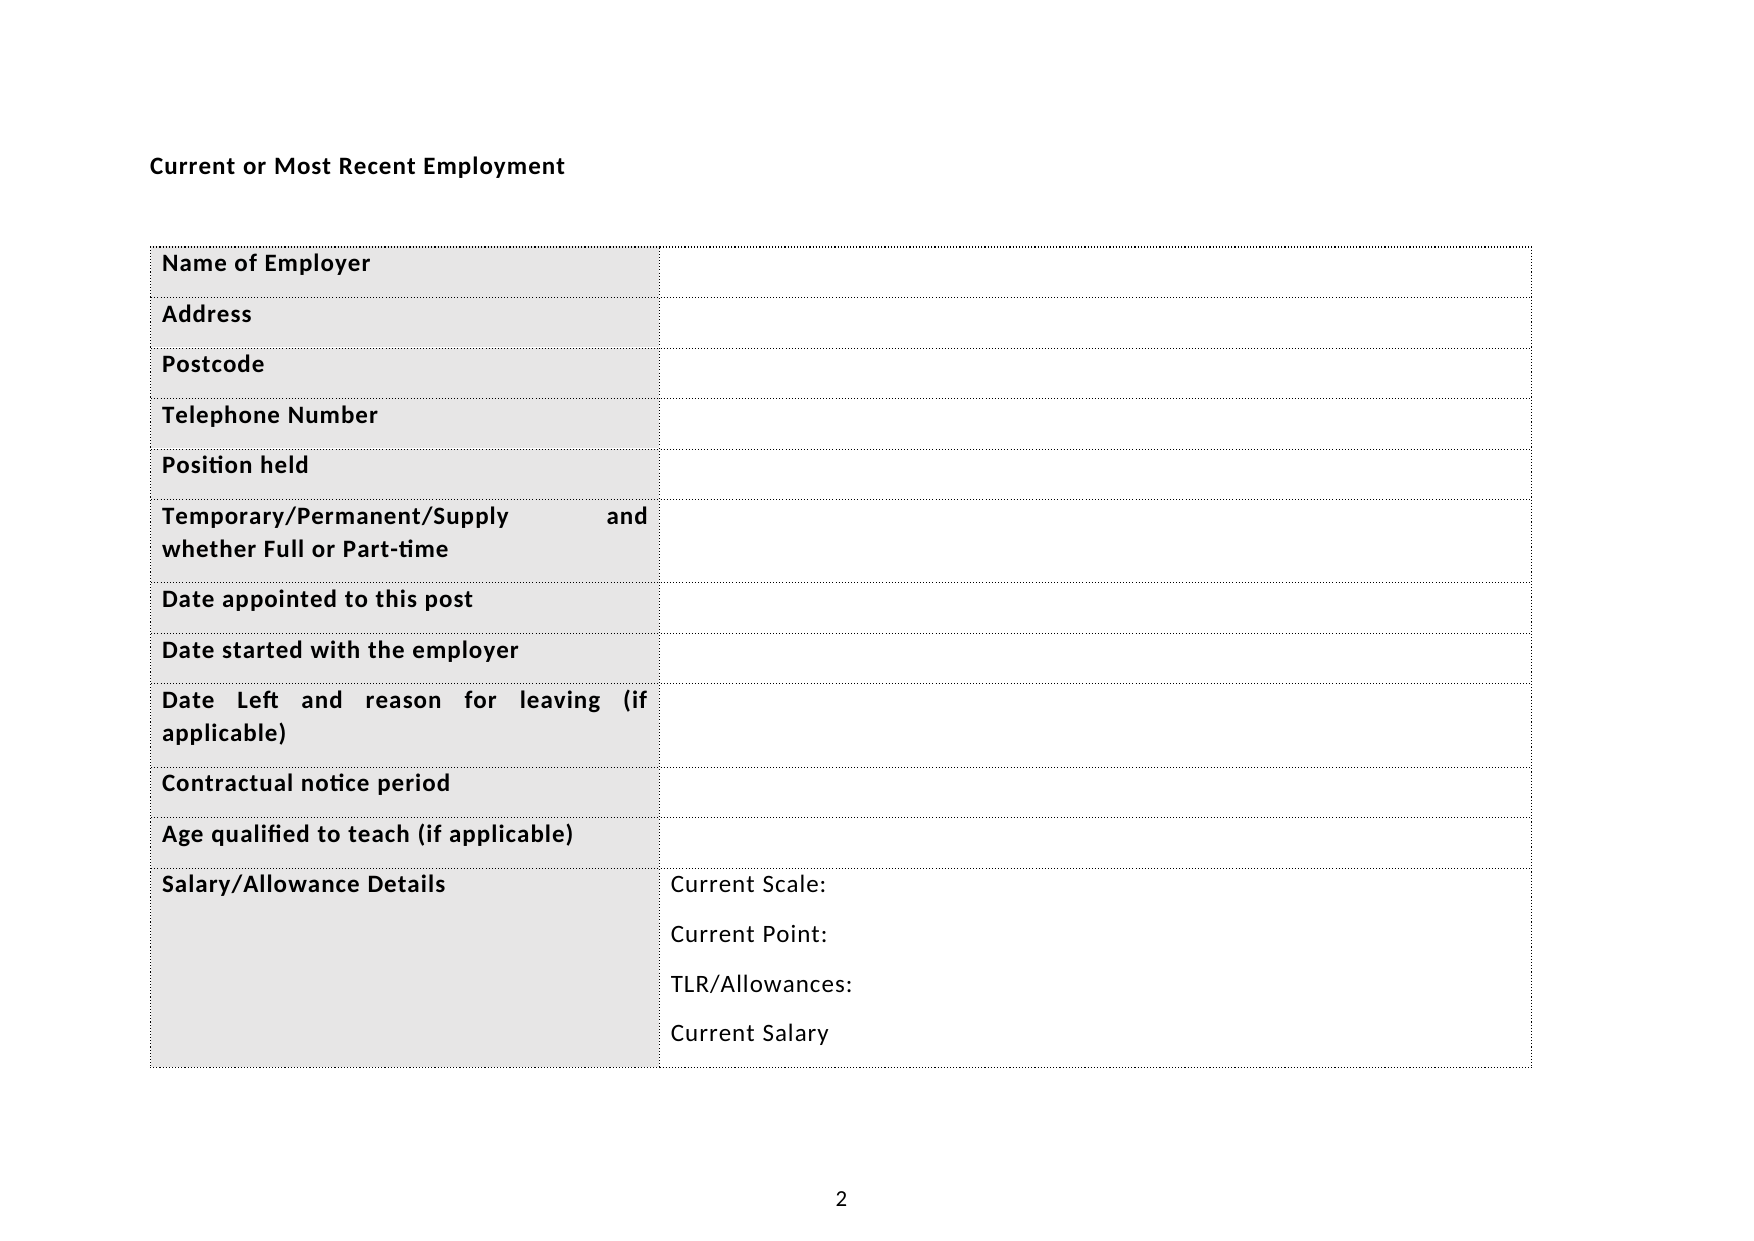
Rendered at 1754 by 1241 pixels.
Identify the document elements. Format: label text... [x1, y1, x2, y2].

table_header [659, 246, 1532, 297]
table_cell Postcode [151, 348, 659, 398]
table_cell Position held [151, 449, 659, 499]
table_cell Date Left and reason for leaving (if applicable) [151, 683, 659, 767]
table_cell [659, 348, 1532, 398]
table_cell [659, 398, 1532, 448]
table_cell Address [151, 297, 659, 347]
table_cell Date appointed to this post [151, 582, 659, 633]
table_cell Age qualified to teach (if applicable) [151, 817, 659, 868]
table_cell [659, 767, 1532, 817]
table_cell Date started with the employer [151, 633, 659, 683]
table_cell Telephone Number [151, 398, 659, 448]
table_cell [659, 633, 1532, 683]
table_header Name of Employer [151, 246, 659, 297]
table_cell [659, 582, 1532, 633]
table_cell Contractual notice period [151, 767, 659, 817]
table_cell [659, 817, 1532, 868]
table_cell [659, 683, 1532, 767]
table_cell Temporary/Permanent/Supply and whether Full or Part-time [151, 499, 659, 582]
table_cell Current Scale: Current Point: TLR/Allowances: Current Salary [659, 868, 1532, 1067]
table_cell [659, 449, 1532, 499]
table_cell Salary/Allowance Details [151, 868, 659, 1067]
table_cell [659, 499, 1532, 582]
table_cell [659, 297, 1532, 347]
text Current or Most Recent Employment [150, 150, 1532, 181]
